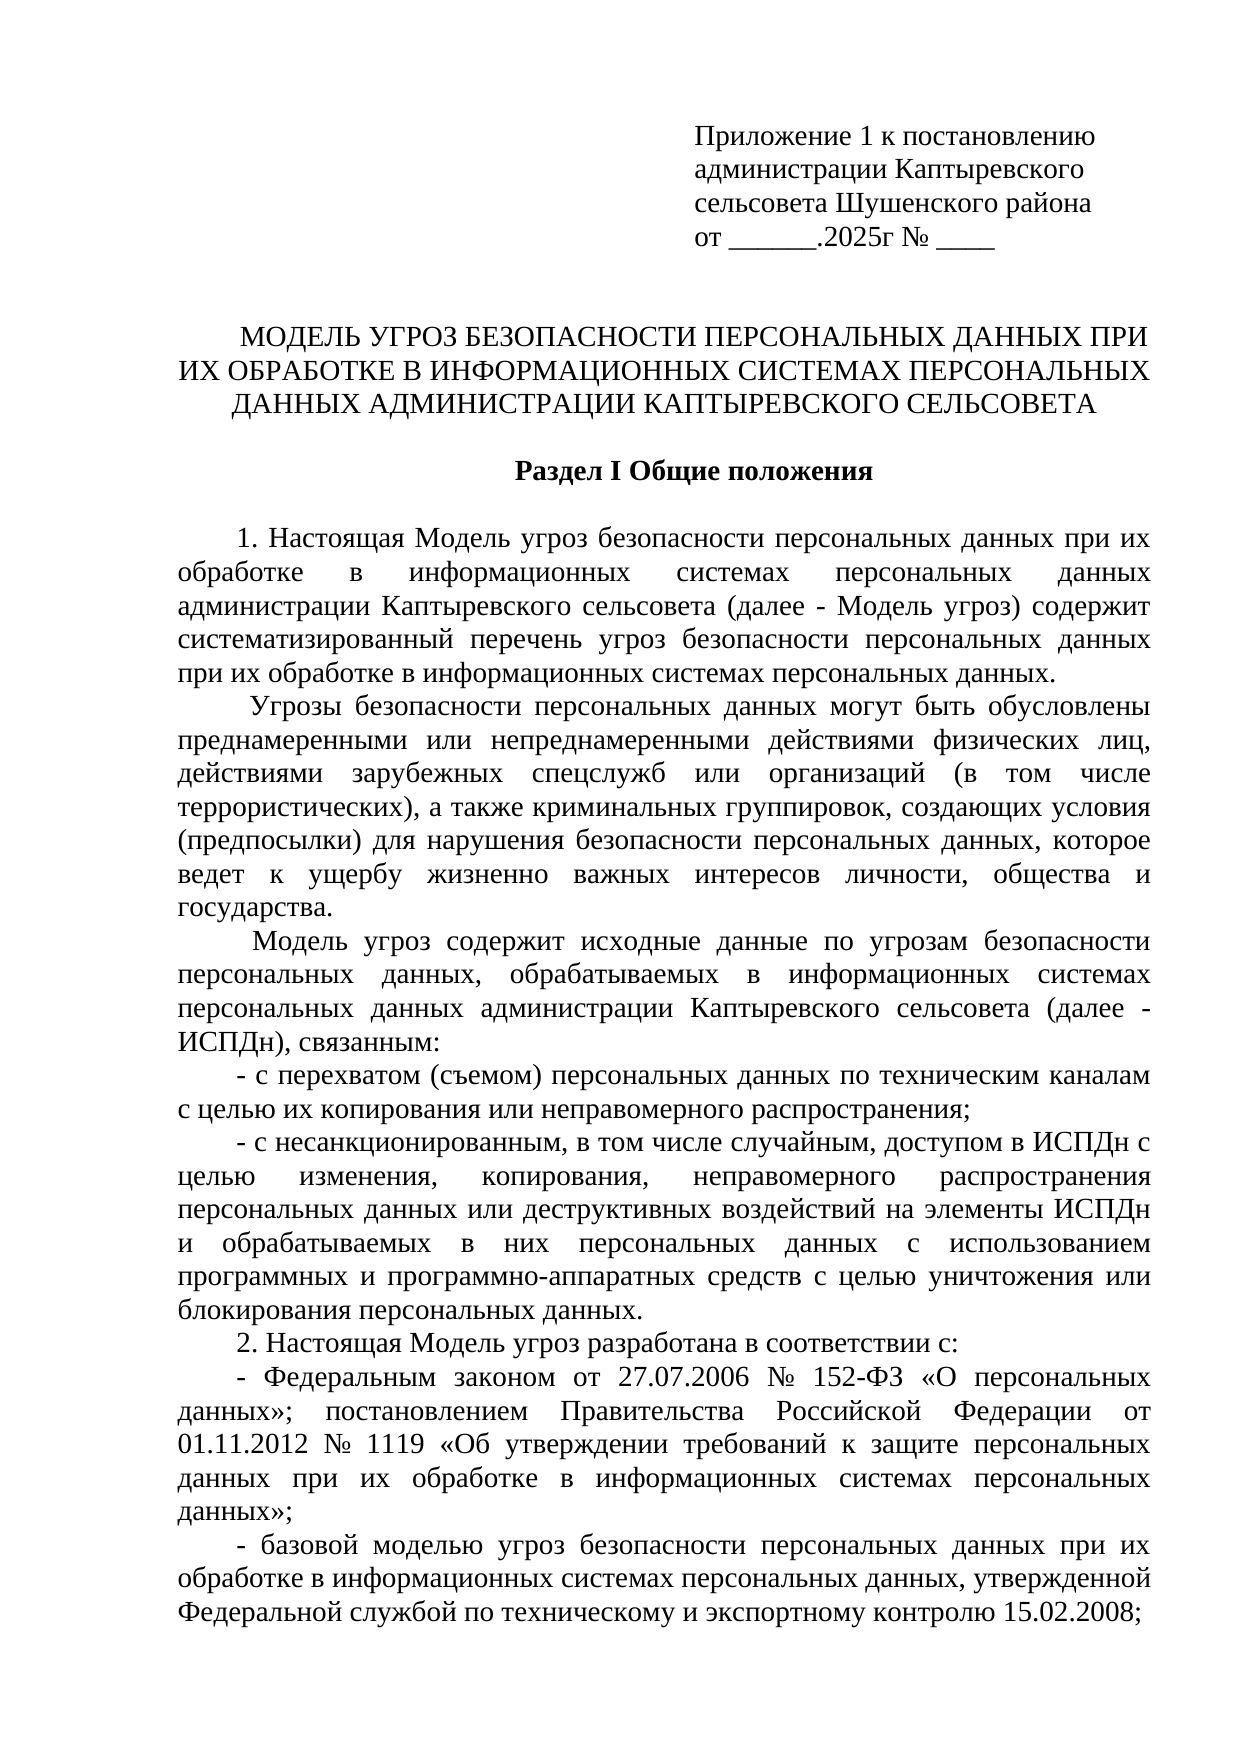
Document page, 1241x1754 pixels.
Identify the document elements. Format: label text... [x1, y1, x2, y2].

text - Федеральным законом от 27.07.2006 № 152-ФЗ «О персональных данных»; постановлением Правительства Российской Федерации от 01.11.2012 № 1119 «Об утверждении требований к защите персональных данных при их обработке в информационных системах персональных данных»; [177, 1359, 1152, 1527]
text Раздел I Общие положения [177, 453, 1152, 487]
text Модель угроз содержит исходные данные по угрозам безопасности персональных данных, обрабатываемых в информационных системах персональных данных администрации Каптыревского сельсовета (далее - ИСПДн), связанным: [177, 923, 1152, 1057]
text - с несанкционированным, в том числе случайным, доступом в ИСПДн с целью изменения, копирования, неправомерного распространения персональных данных или деструктивных воздействий на элементы ИСПДн и обрабатываемых в них персональных данных с использованием программных и программно-аппаратных средств с целью уничтожения или блокирования персональных данных. [177, 1124, 1152, 1326]
text Приложение 1 к постановлению администрации Каптыревского сельсовета Шушенского района [694, 118, 1152, 219]
text Угрозы безопасности персональных данных могут быть обусловлены преднамеренными или непреднамеренными действиями физических лиц, действиями зарубежных спецслужб или организаций (в том числе террористических), а также криминальных группировок, создающих условия (предпосылки) для нарушения безопасности персональных данных, которое ведет к ущербу жизненно важных интересов личности, общества и государства. [177, 688, 1152, 923]
text МОДЕЛЬ УГРОЗ БЕЗОПАСНОСТИ ПЕРСОНАЛЬНЫХ ДАННЫХ ПРИ ИХ ОБРАБОТКЕ В ИНФОРМАЦИОННЫХ СИСТЕМАХ ПЕРСОНАЛЬНЫХ ДАННЫХ АДМИНИСТРАЦИИ КАПТЫРЕВСКОГО СЕЛЬСОВЕТА [177, 319, 1152, 420]
text 2. Настоящая Модель угроз разработана в соответствии с: [177, 1326, 1152, 1359]
text - с перехватом (съемом) персональных данных по техническим каналам с целью их копирования или неправомерного распространения; [177, 1057, 1152, 1124]
text от ______.2025г № ____ [694, 219, 1152, 252]
text 1. Настоящая Модель угроз безопасности персональных данных при их обработке в информационных системах персональных данных администрации Каптыревского сельсовета (далее - Модель угроз) содержит систематизированный перечень угроз безопасности персональных данных при их обработке в информационных системах персональных данных. [177, 521, 1152, 688]
text - базовой моделью угроз безопасности персональных данных при их обработке в информационных системах персональных данных, утвержденной Федеральной службой по техническому и экспортному контролю 15.02.2008; [177, 1527, 1152, 1627]
